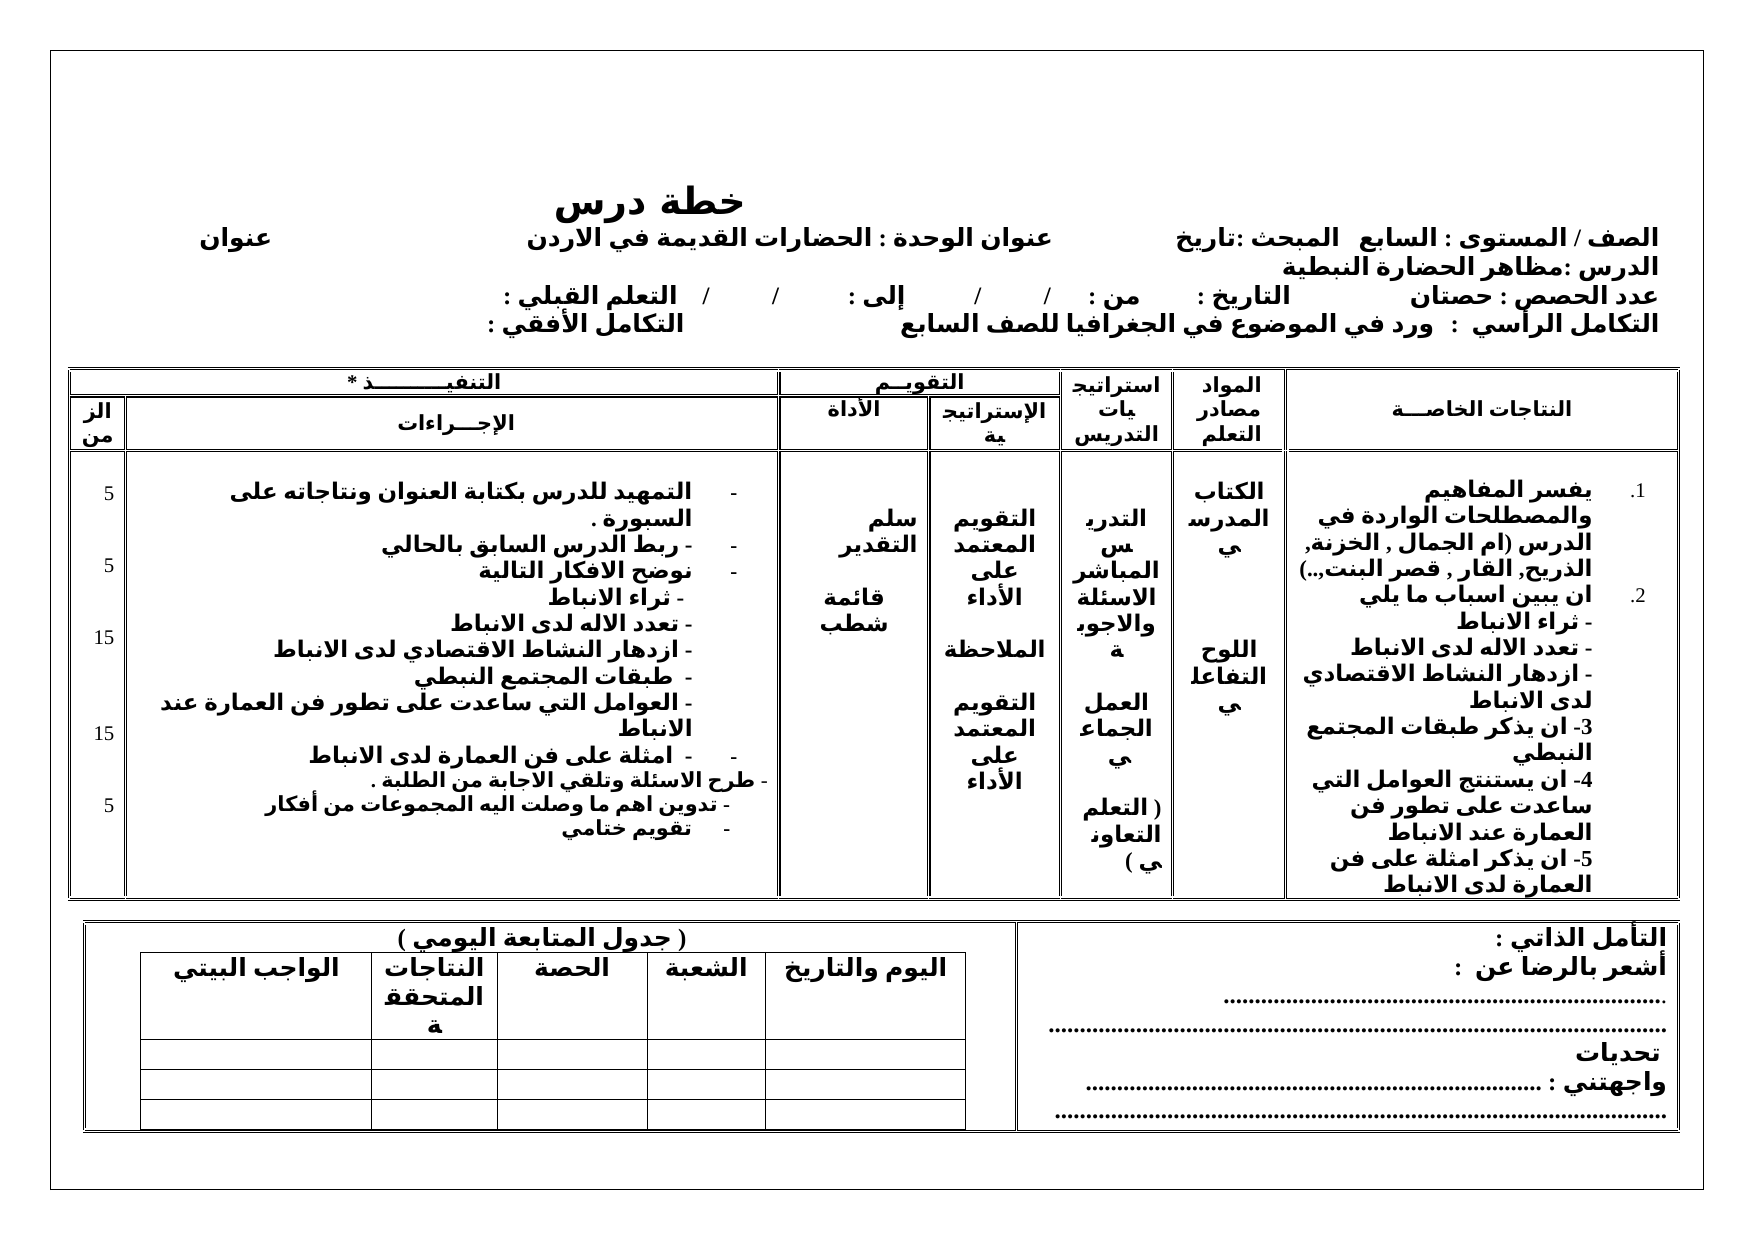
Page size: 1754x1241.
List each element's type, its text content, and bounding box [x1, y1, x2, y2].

table_cell 5 5 15 15 5 [69, 449, 126, 898]
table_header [85, 923, 1015, 1129]
text الصف / المستوى : السابع المبحث :تاريخ عنوان الوحدة : الحضارات القديمة في الاردن عنوان الدرس :مظاهر الحضارة النبطية [89, 223, 1659, 281]
table_header النتاجات الخاصـــة [1285, 368, 1679, 449]
table_cell الأداة [781, 398, 927, 449]
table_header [1018, 923, 1678, 1129]
table_cell الإجـــراءات [127, 398, 777, 449]
table_cell التمهيد للدرس بكتابة العنوان ونتاجاته على السبورة . - ربط الدرس السابق بالحالي نوضح الافكار التالية - ثراء الانباط - تعدد الاله لدى الانباط - ازدهار النشاط الاقتصادي لدى الانباط - طبقات المجتمع النبطي - العوامل التي ساعدت على تطور فن العمارة عند الانباط - امثلة على فن العمارة لدى الانباط - طرح الاسئلة وتلقي الاجابة من الطلبة . - تدوين اهم ما وصلت اليه المجموعات من أفكار - تقويم ختامي [126, 449, 779, 898]
text عدد الحصص : حصتان التاريخ : من : / / إلى : / / التعلم القبلي : [89, 281, 1659, 309]
table_cell التدريس المباشر الاسئلة والاجوبة العمل الجماعي ( التعلم التعاوني ) [1060, 449, 1173, 898]
table_header التنفيــــــــــذ * [69, 368, 779, 394]
table_cell الإستراتيجية [931, 398, 1059, 449]
text خطة درس [89, 180, 1659, 223]
table_cell الزمن [71, 398, 124, 449]
table_cell الكتاب المدرسي اللوح التفاعلي [1173, 449, 1284, 898]
table_header التقويــم [779, 370, 1060, 394]
table_header استراتيجيات التدريس [1060, 368, 1173, 449]
table_cell يفسر المفاهيم والمصطلحات الواردة في الدرس (ام الجمال , الخزنة, الذريح, القار , قصر البنت,..) ان يبين اسباب ما يلي - ثراء الانباط - تعدد الاله لدى الانباط - ازدهار النشاط الاقتصادي لدى الانباط 3- ان يذكر طبقات المجتمع النبطي 4- ان يستنتج العوامل التي ساعدت على تطور فن العمارة عند الانباط 5- ان يذكر امثلة على فن العمارة لدى الانباط [1287, 449, 1679, 898]
text التكامل الرأسي : ورد في الموضوع في الجغرافيا للصف السابع التكامل الأفقي : [89, 309, 1659, 338]
table_cell التقويم المعتمد على الأداء الملاحظة التقويم المعتمد على الأداء [929, 452, 1060, 898]
table_cell سلم التقدير قائمة شطب [779, 449, 929, 898]
table_header المواد مصادر التعلم [1173, 370, 1284, 449]
